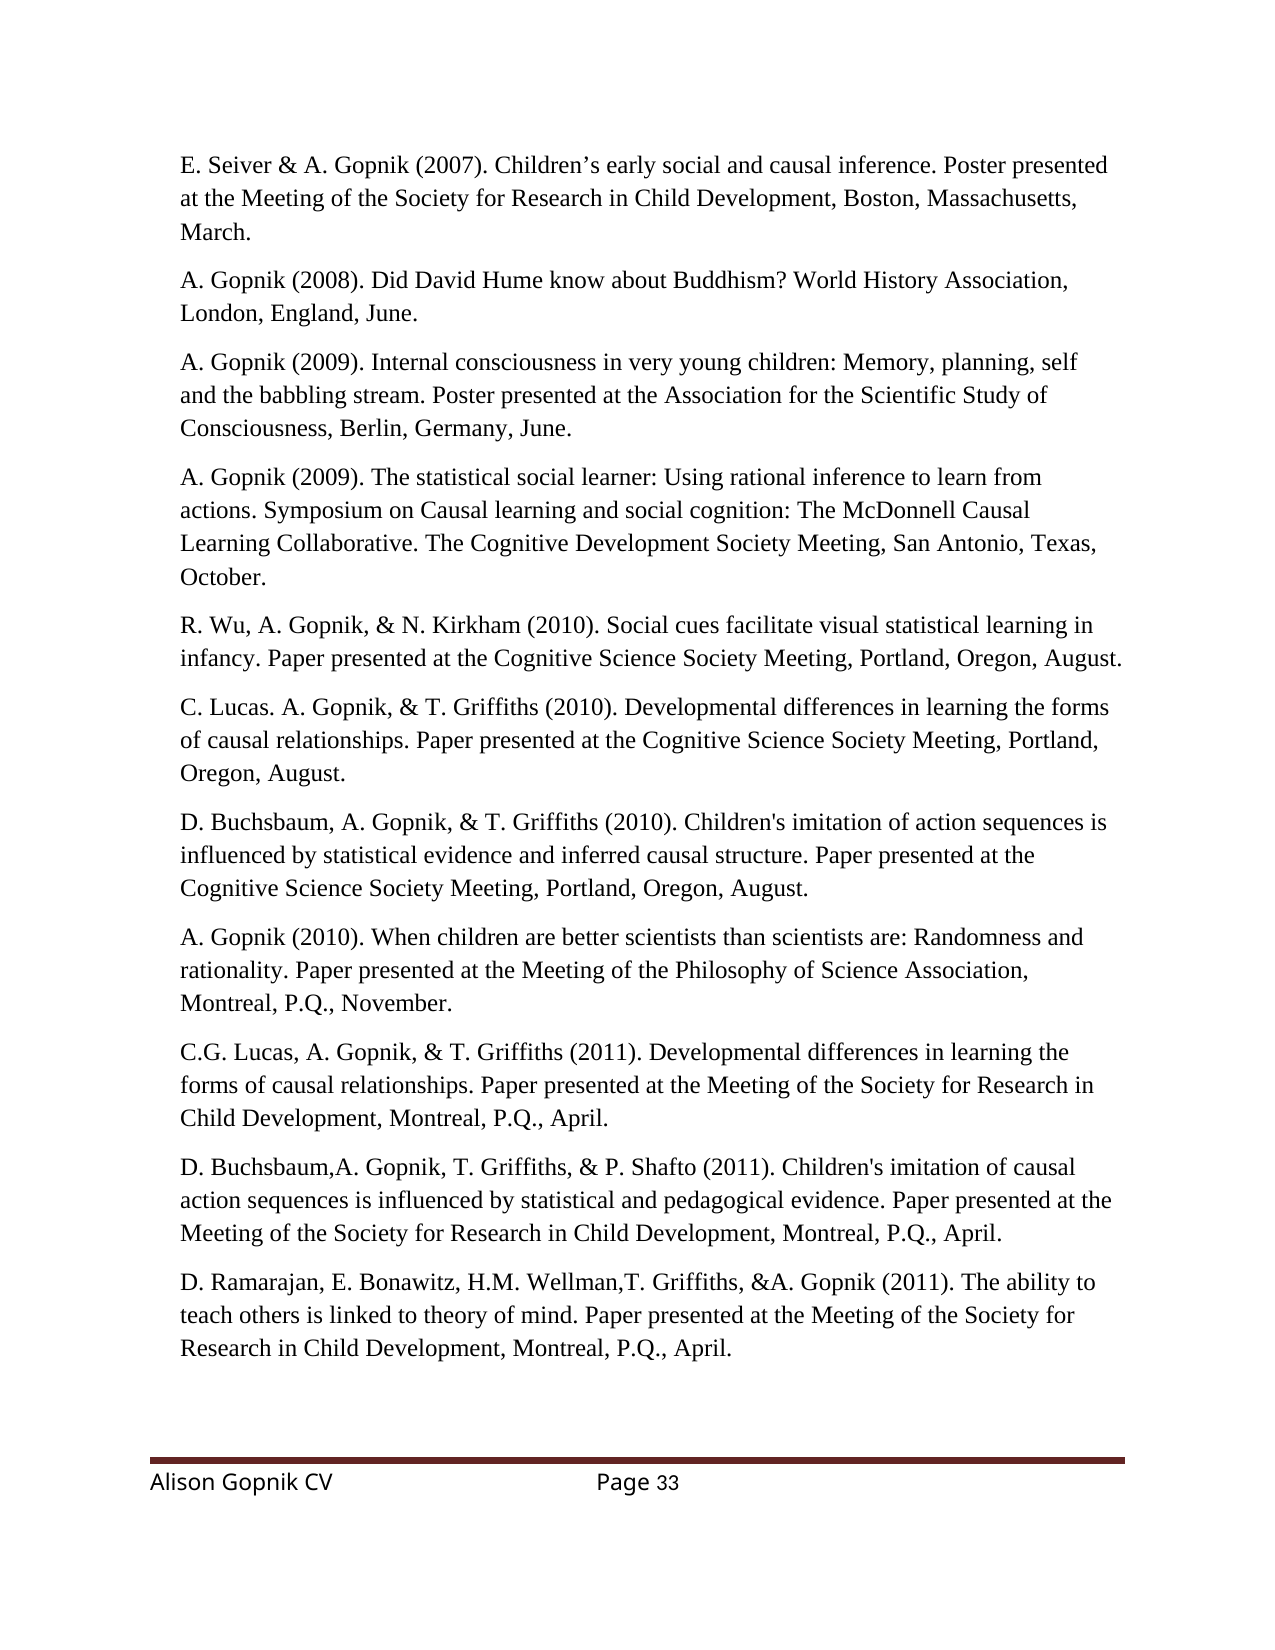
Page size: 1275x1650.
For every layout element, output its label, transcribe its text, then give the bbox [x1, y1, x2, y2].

text A. Gopnik (2010). When children are better scientists than scientists are: Randomness and rationality. Paper presented at the Meeting of the Philosophy of Science Association, Montreal, P.Q., November. [180, 922, 1125, 1017]
text D. Buchsbaum, A. Gopnik, T. Griffiths, & P. Shafto (2011). Children's imitation of causal action sequences is influenced by statistical and pedagogical evidence. Paper presented at the Meeting of the Society for Research in Child Development, Montreal, P.Q., April. [180, 1152, 1125, 1247]
text A. Gopnik (2009). Internal consciousness in very young children: Memory, planning, self and the babbling stream. Poster presented at the Association for the Scientific Study of Consciousness, Berlin, Germany, June. [180, 347, 1125, 442]
text E. Seiver & A. Gopnik (2007). Children’s early social and causal inference. Poster presented at the Meeting of the Society for Research in Child Development, Boston, Massachusetts, March. [180, 150, 1125, 245]
text R. Wu, A. Gopnik, & N. Kirkham (2010). Social cues facilitate visual statistical learning in infancy. Paper presented at the Cognitive Science Society Meeting, Portland, Oregon, August. [180, 610, 1125, 672]
text D. Buchsbaum, A. Gopnik, & T. Griffiths (2010). Children's imitation of action sequences is influenced by statistical evidence and inferred causal structure. Paper presented at the Cognitive Science Society Meeting, Portland, Oregon, August. [180, 807, 1125, 902]
text A. Gopnik (2009). The statistical social learner: Using rational inference to learn from actions. Symposium on Causal learning and social cognition: The McDonnell Causal Learning Collaborative. The Cognitive Development Society Meeting, San Antonio, Texas, October. [180, 462, 1125, 590]
text A. Gopnik (2008). Did David Hume know about Buddhism? World History Association, London, England, June. [180, 265, 1125, 327]
text C.G. Lucas, A. Gopnik, & T. Griffiths (2011). Developmental differences in learning the forms of causal relationships. Paper presented at the Meeting of the Society for Research in Child Development, Montreal, P.Q., April. [180, 1037, 1125, 1132]
text D. Ramarajan, E. Bonawitz, H.M. Wellman, T. Griffiths, & A. Gopnik (2011). The ability to teach others is linked to theory of mind. Paper presented at the Meeting of the Society for Research in Child Development, Montreal, P.Q., April. [180, 1267, 1125, 1362]
text C. Lucas. A. Gopnik, & T. Griffiths (2010). Developmental differences in learning the forms of causal relationships. Paper presented at the Cognitive Science Society Meeting, Portland, Oregon, August. [180, 692, 1125, 787]
